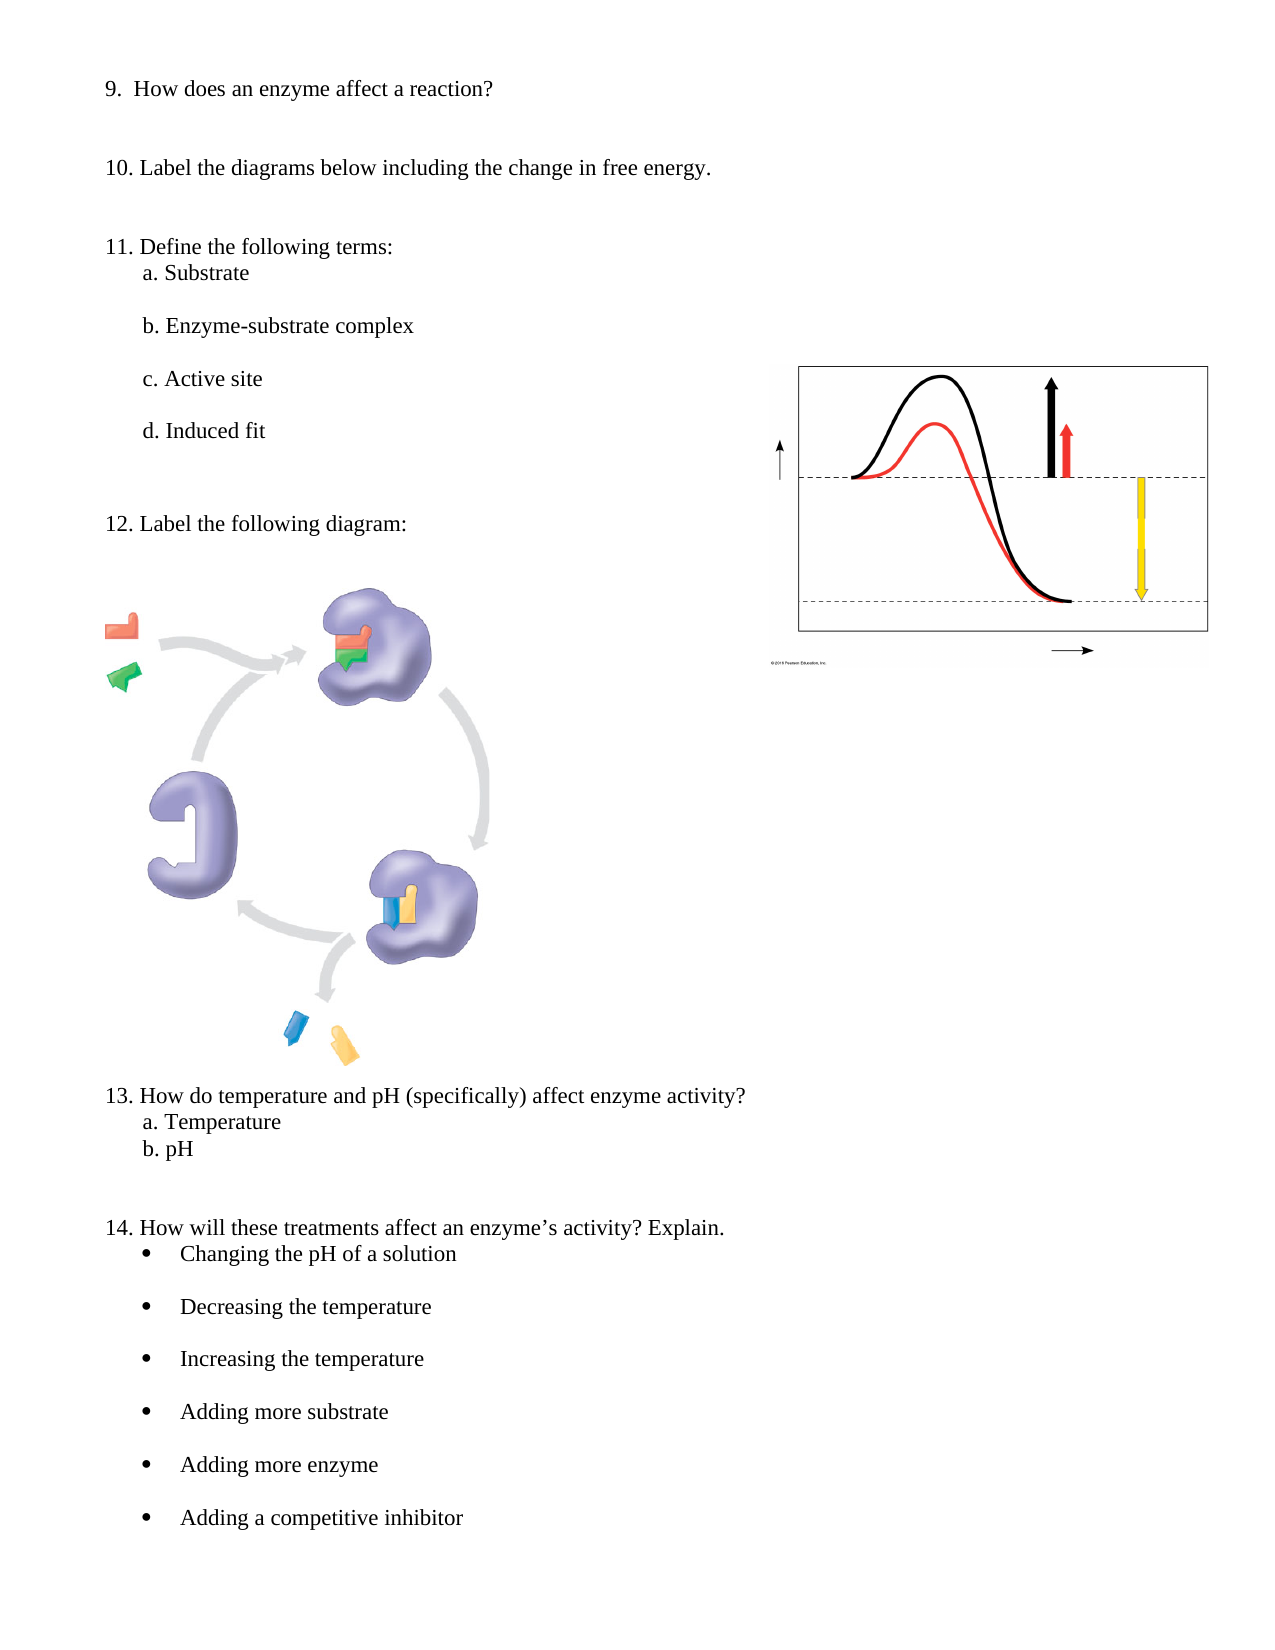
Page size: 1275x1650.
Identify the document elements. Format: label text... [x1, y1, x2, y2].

text 9. How does an enzyme affect a reaction? [105, 75, 1170, 101]
text a. Temperature [105, 1108, 1170, 1135]
list Adding more substrate [142, 1398, 1170, 1424]
list Changing the pH of a solution [142, 1240, 1170, 1266]
text 10. Label the diagrams below including the change in free energy. [105, 154, 1170, 180]
list Decreasing the temperature [142, 1293, 1170, 1319]
list Adding more enzyme [142, 1451, 1170, 1477]
text 11. Define the following terms: [105, 233, 1170, 259]
text 12. Label the following diagram: [105, 509, 769, 536]
text d. Induced fit [105, 417, 769, 444]
text 13. How do temperature and pH (specifically) affect enzyme activity? [105, 1082, 1170, 1108]
list Adding a competitive inhibitor [142, 1503, 1170, 1530]
list Increasing the temperature [142, 1345, 1170, 1372]
text a. Substrate [105, 259, 1170, 286]
text b. Enzyme-substrate complex [105, 312, 1170, 338]
text c. Active site [105, 365, 769, 391]
text 14. How will these treatments affect an enzyme’s activity? Explain. [105, 1214, 1170, 1240]
text b. pH [105, 1135, 1170, 1161]
